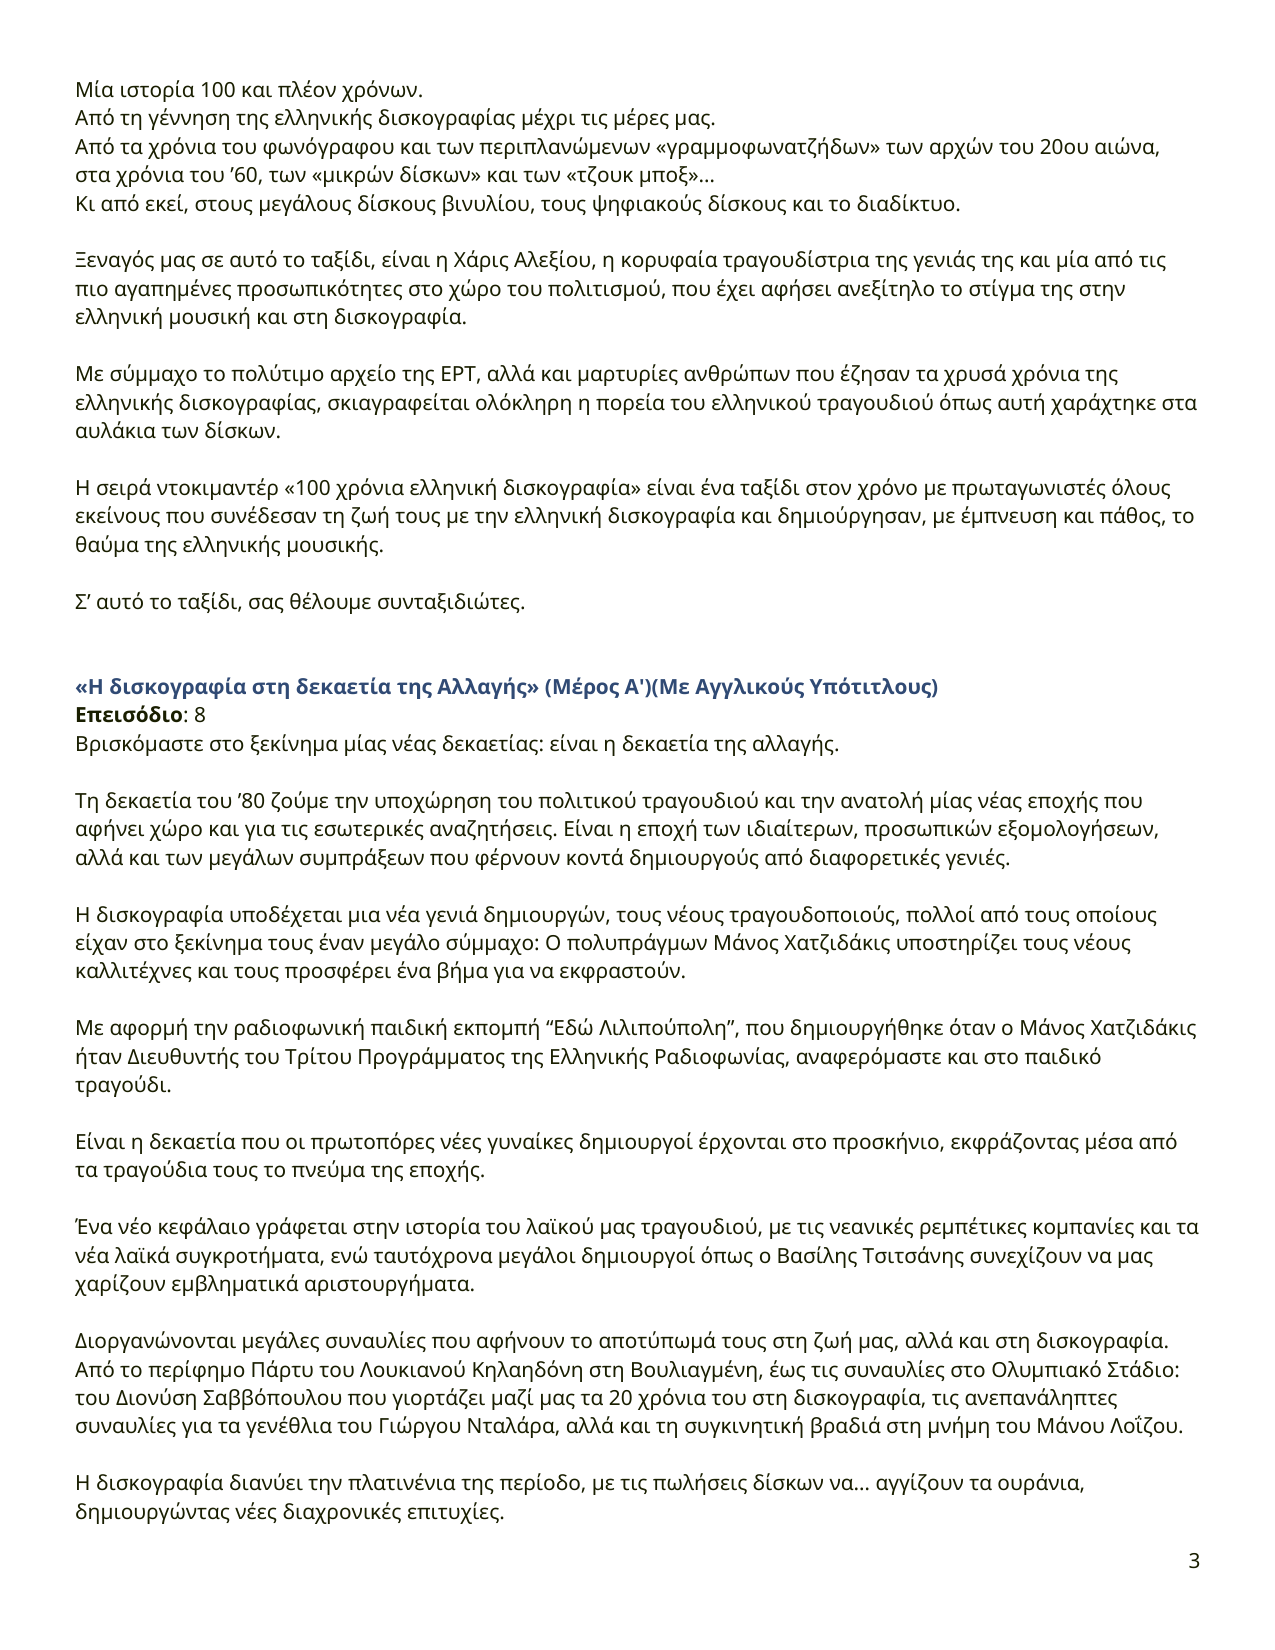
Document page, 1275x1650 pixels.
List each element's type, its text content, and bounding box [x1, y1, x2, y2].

text «Η δισκογραφία στη δεκαετία της Αλλαγής» (Μέρος Α')(Με Αγγλικούς Υπότιτλους) Eπεισόδιο: 8 [75, 615, 1200, 729]
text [75, 729, 1200, 1525]
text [75, 75, 1200, 615]
